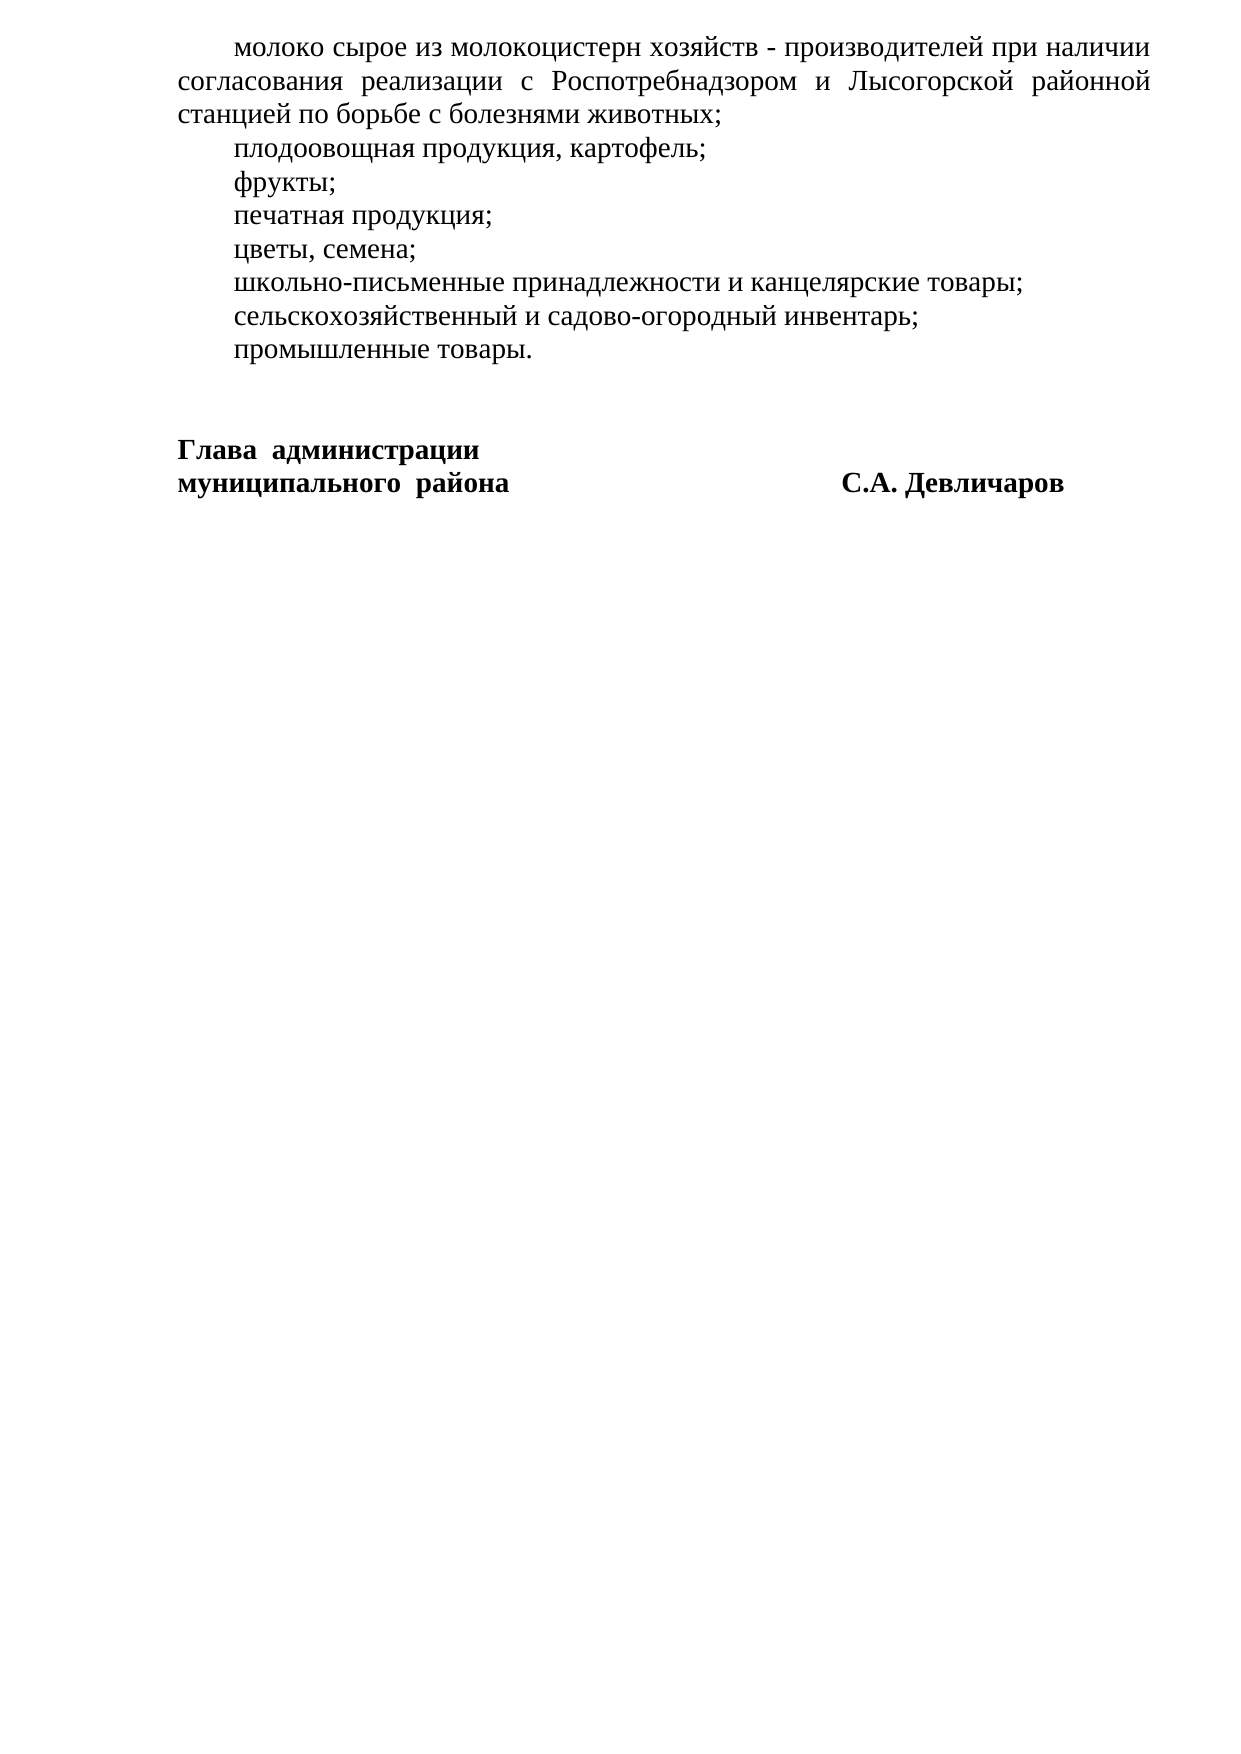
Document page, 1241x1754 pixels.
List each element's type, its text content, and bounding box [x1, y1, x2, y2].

text плодоовощная продукция, картофель; [177, 130, 1152, 164]
text цветы, семена; [177, 231, 1152, 264]
text промышленные товары. [177, 331, 1152, 365]
text фрукты; [177, 164, 1152, 197]
text Глава администрации [177, 432, 1152, 466]
text школьно-письменные принадлежности и канцелярские товары; [177, 264, 1152, 298]
text печатная продукция; [177, 197, 1152, 231]
text молоко сырое из молокоцистерн хозяйств - производителей при наличии согласования реализации с Роспотребнадзором и Лысогорской районной станцией по борьбе с болезнями животных; [177, 29, 1152, 130]
text сельскохозяйственный и садово-огородный инвентарь; [177, 298, 1152, 331]
text муниципального района С.А. Девличаров [177, 466, 1152, 499]
